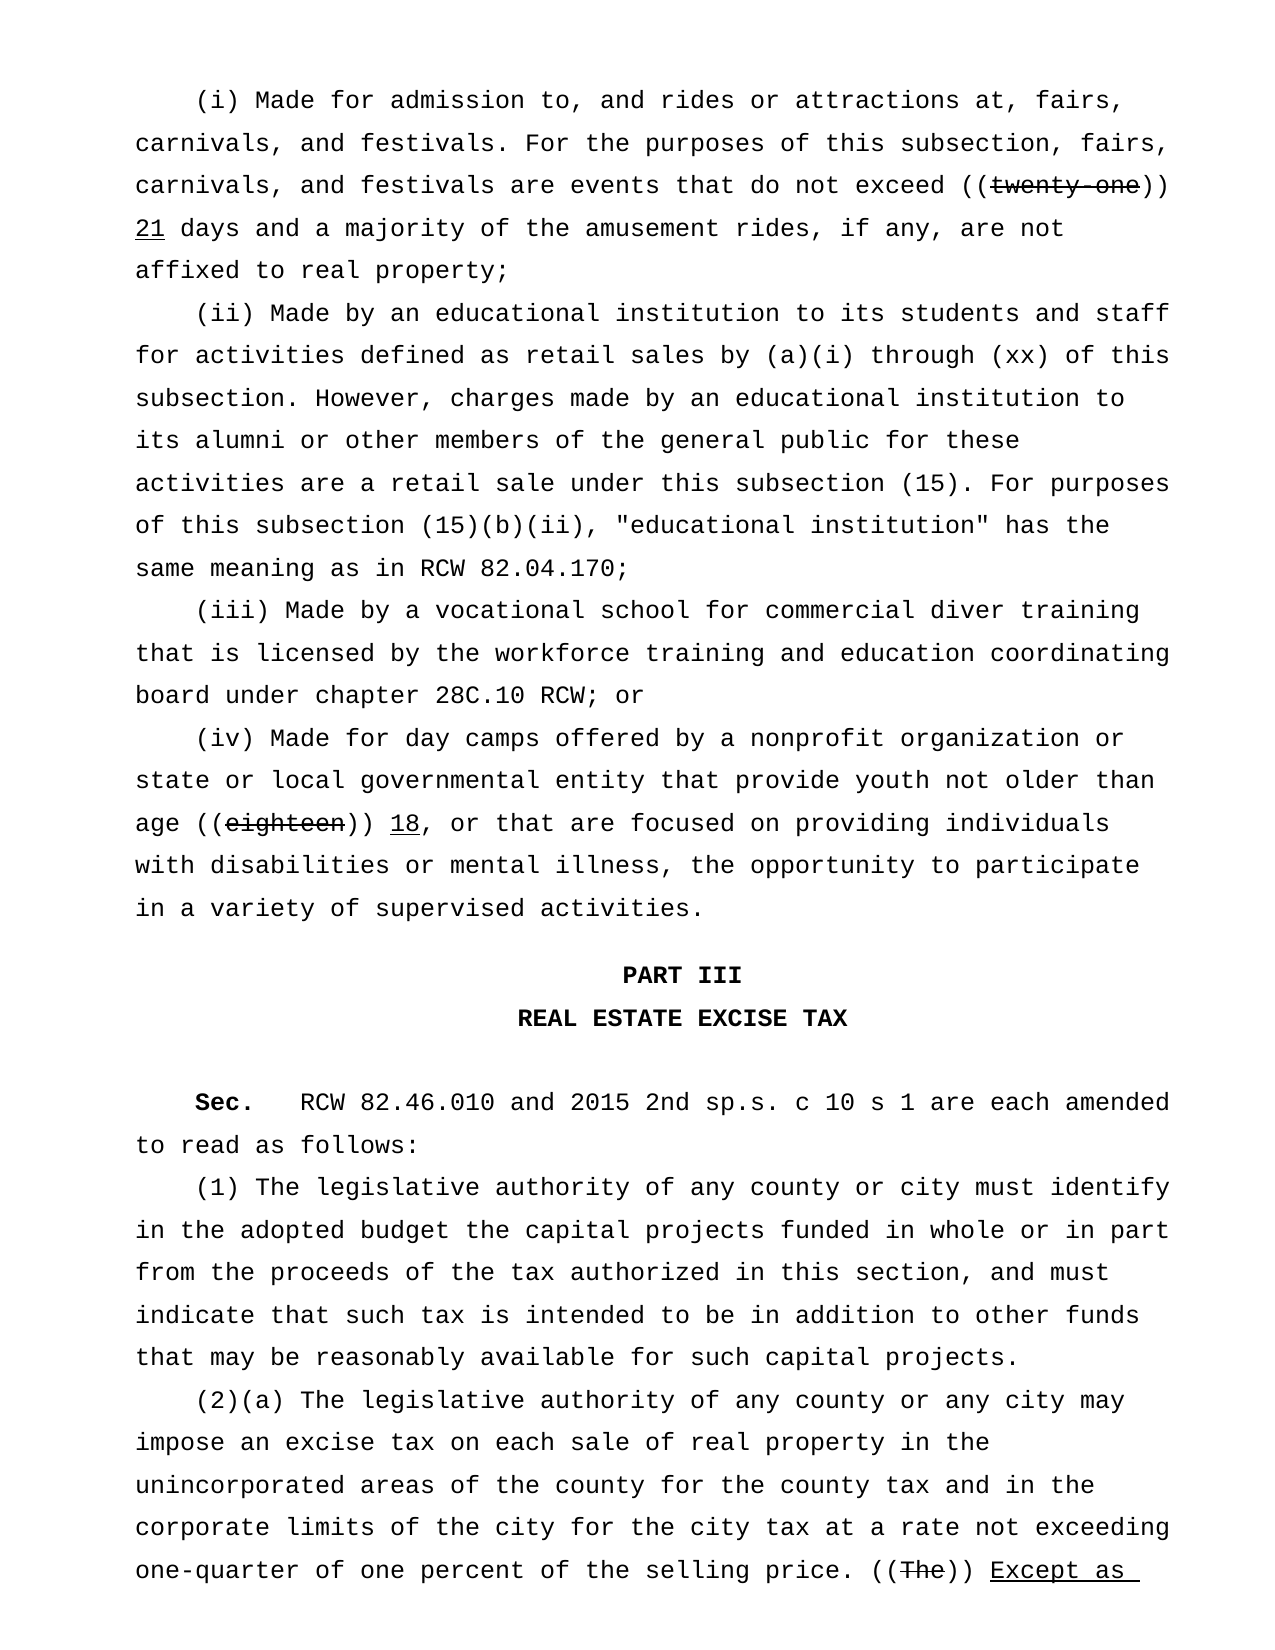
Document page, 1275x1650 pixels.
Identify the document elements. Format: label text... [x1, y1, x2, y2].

text (i) Made for admission to, and rides or attractions at, fairs, carnivals, and festivals. For the purposes of this subsection, fairs, carnivals, and festivals are events that do not exceed ((twenty-one)) 21 days and a majority of the amusement rides, if any, are not affixed to real property; [135, 75, 1170, 287]
text PART III [135, 950, 1170, 992]
text (1) The legislative authority of any county or city must identify in the adopted budget the capital projects funded in whole or in part from the proceeds of the tax authorized in this section, and must indicate that such tax is intended to be in addition to other funds that may be reasonably available for such capital projects. [135, 1162, 1170, 1374]
text (iii) Made by a vocational school for commercial diver training that is licensed by the workforce training and education coordinating board under chapter 28C.10 RCW; or [135, 585, 1170, 712]
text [135, 1374, 1170, 1587]
text REAL ESTATE EXCISE TAX [135, 992, 1170, 1035]
text (ii) Made by an educational institution to its students and staff for activities defined as retail sales by (a)(i) through (xx) of this subsection. However, charges made by an educational institution to its alumni or other members of the general public for these activities are a retail sale under this subsection (15). For purposes of this subsection (15)(b)(ii), "educational institution" has the same meaning as in RCW 82.04.170; [135, 287, 1170, 585]
text (iv) Made for day camps offered by a nonprofit organization or state or local governmental entity that provide youth not older than age ((eighteen)) 18, or that are focused on providing individuals with disabilities or mental illness, the opportunity to participate in a variety of supervised activities. [135, 712, 1170, 925]
text Sec. RCW 82.46.010 and 2015 2nd sp.s. c 10 s 1 are each amended to read as follows: [135, 1077, 1170, 1162]
